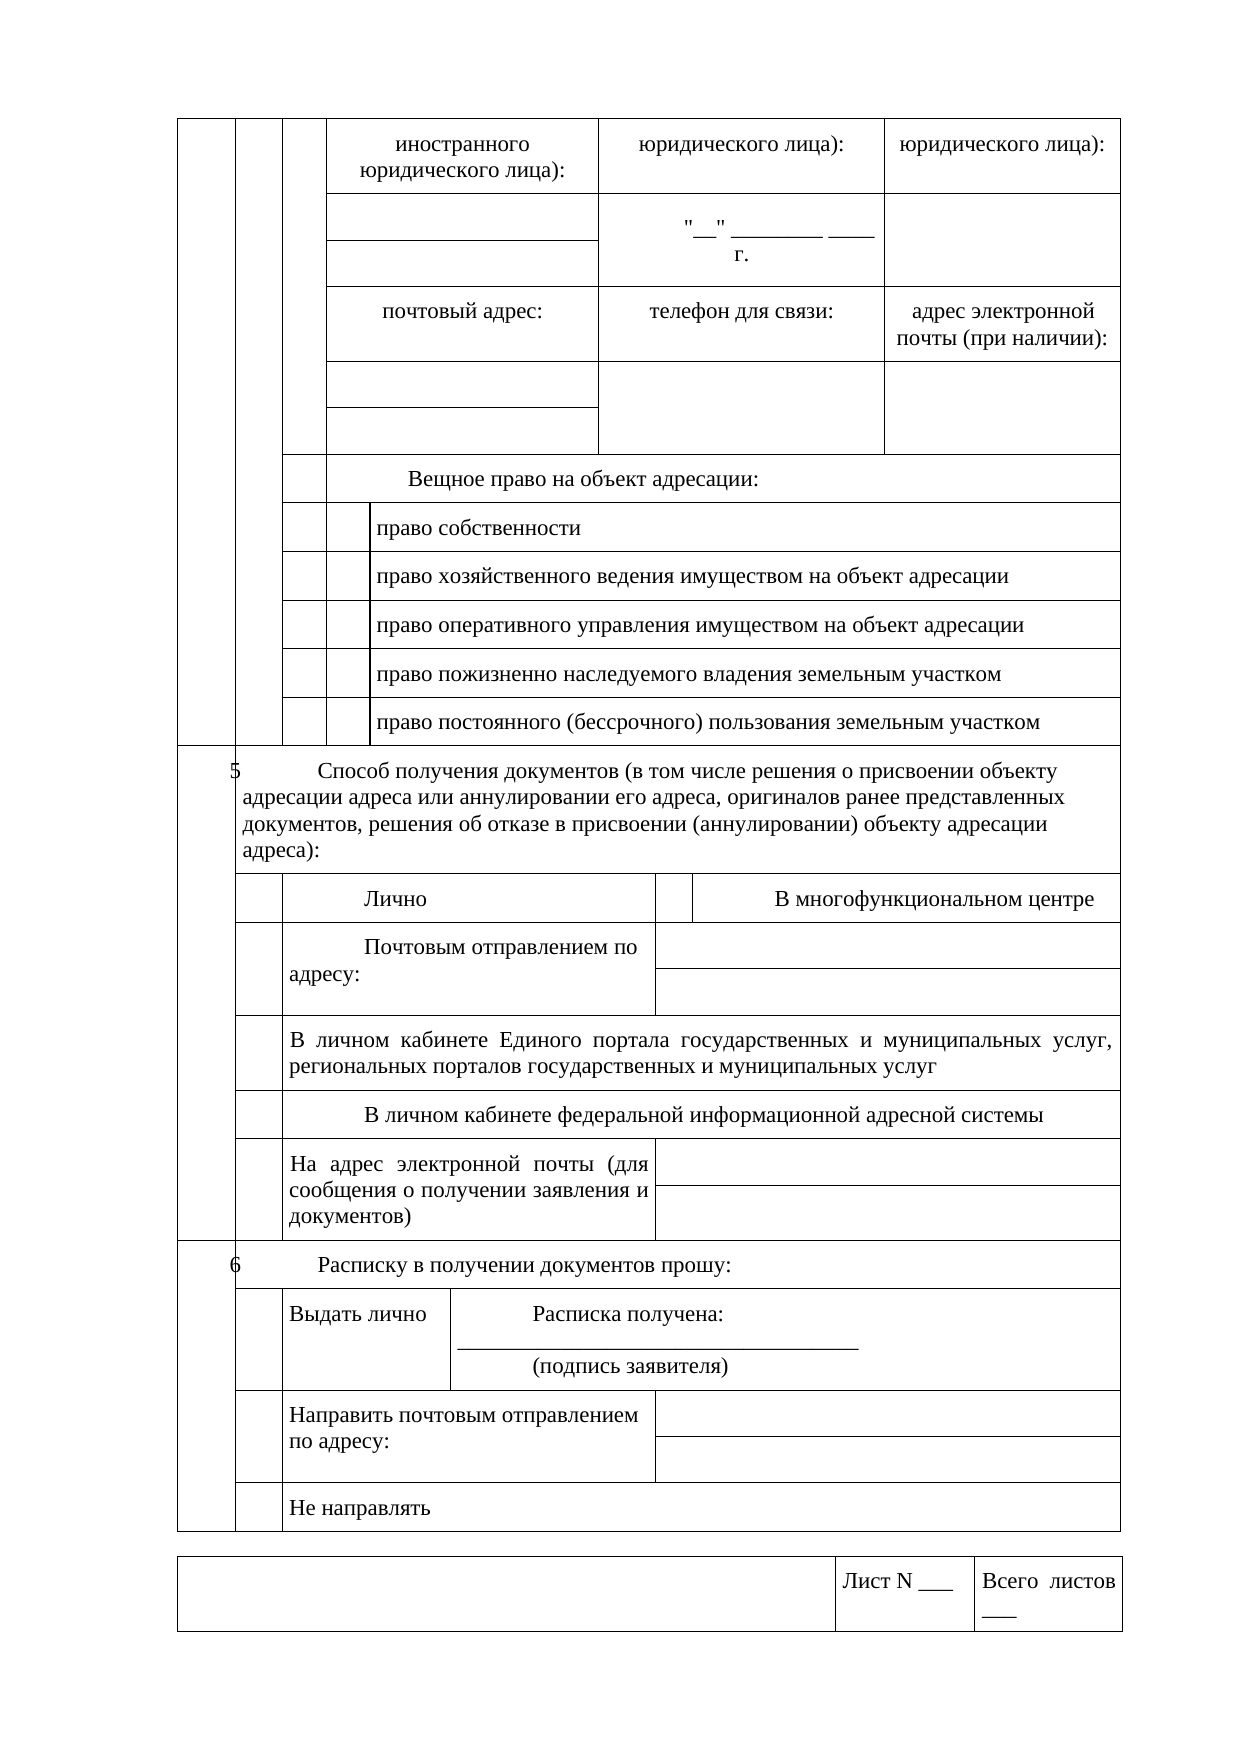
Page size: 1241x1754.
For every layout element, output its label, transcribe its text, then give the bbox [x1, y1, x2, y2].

table_header [178, 1557, 835, 1631]
table_cell [327, 362, 598, 407]
table_cell Вещное право на объект адресации: [327, 455, 1120, 502]
table_cell [656, 1391, 1120, 1436]
table_cell [327, 241, 598, 286]
table_cell На адрес электронной почты (для сообщения о получении заявления и документов) [283, 1139, 655, 1239]
table_cell [656, 1437, 1120, 1482]
table_cell [656, 923, 1120, 968]
table_cell адрес электронной почты (при наличии): [885, 287, 1120, 361]
table_cell [283, 552, 326, 599]
table_cell 5 [178, 746, 235, 1239]
table_cell [327, 601, 369, 648]
table_cell [327, 503, 369, 551]
table_cell [283, 698, 326, 745]
table_cell [599, 362, 884, 453]
table_cell [283, 455, 326, 502]
table_cell почтовый адрес: [327, 287, 598, 361]
table_cell [656, 874, 692, 922]
table_cell Выдать лично [283, 1289, 450, 1389]
table_cell [236, 923, 282, 1014]
table_cell [236, 874, 282, 922]
table_cell [327, 194, 598, 239]
table_cell [236, 1091, 282, 1138]
table_cell В личном кабинете Единого портала государственных и муниципальных услуг, региональных порталов государственных и муниципальных услуг [283, 1016, 1120, 1089]
table_cell [656, 969, 1120, 1014]
table_cell [236, 1483, 282, 1531]
table_cell [283, 649, 326, 697]
table_cell [885, 194, 1120, 286]
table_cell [885, 119, 1120, 193]
table_cell [283, 503, 326, 551]
table_cell право пожизненно наследуемого владения земельным участком [371, 649, 1120, 697]
table_cell [327, 698, 369, 745]
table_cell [599, 119, 884, 193]
table_cell Лично [283, 874, 655, 922]
table_cell Расписка получена: ___________________________________ (подпись заявителя) [451, 1289, 1120, 1389]
table_cell Расписку в получении документов прошу: [236, 1241, 1120, 1288]
table_cell В многофункциональном центре [693, 874, 1120, 922]
table_cell [236, 1139, 282, 1239]
table_cell [236, 1016, 282, 1089]
table_cell [327, 649, 369, 697]
table_header Всего листов ___ [975, 1557, 1122, 1631]
table_cell Способ получения документов (в том числе решения о присвоении объекту адресации адреса или аннулировании его адреса, оригиналов ранее представленных документов, решения об отказе в присвоении (аннулировании) объекту адресации адреса): [236, 746, 1120, 873]
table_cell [327, 119, 598, 193]
table_cell право постоянного (бессрочного) пользования земельным участком [371, 698, 1120, 745]
table_cell право оперативного управления имуществом на объект адресации [371, 601, 1120, 648]
table_cell "__" ________ ____ г. [599, 194, 884, 286]
table_cell [283, 601, 326, 648]
table_cell Не направлять [283, 1483, 1120, 1531]
table_cell [656, 1139, 1120, 1184]
table_cell право собственности [371, 503, 1120, 551]
table_cell [327, 552, 369, 599]
table_cell В личном кабинете федеральной информационной адресной системы [283, 1091, 1120, 1138]
table_cell [885, 362, 1120, 453]
table_cell [236, 1289, 282, 1389]
table_cell телефон для связи: [599, 287, 884, 361]
table_cell Направить почтовым отправлением по адресу: [283, 1391, 655, 1482]
table_cell [656, 1186, 1120, 1239]
table_cell [236, 1391, 282, 1482]
table_header Лист N ___ [836, 1557, 974, 1631]
table_cell [327, 408, 598, 453]
table_cell право хозяйственного ведения имуществом на объект адресации [371, 552, 1120, 599]
table_cell Почтовым отправлением по адресу: [283, 923, 655, 1014]
table_cell 6 [178, 1241, 235, 1531]
